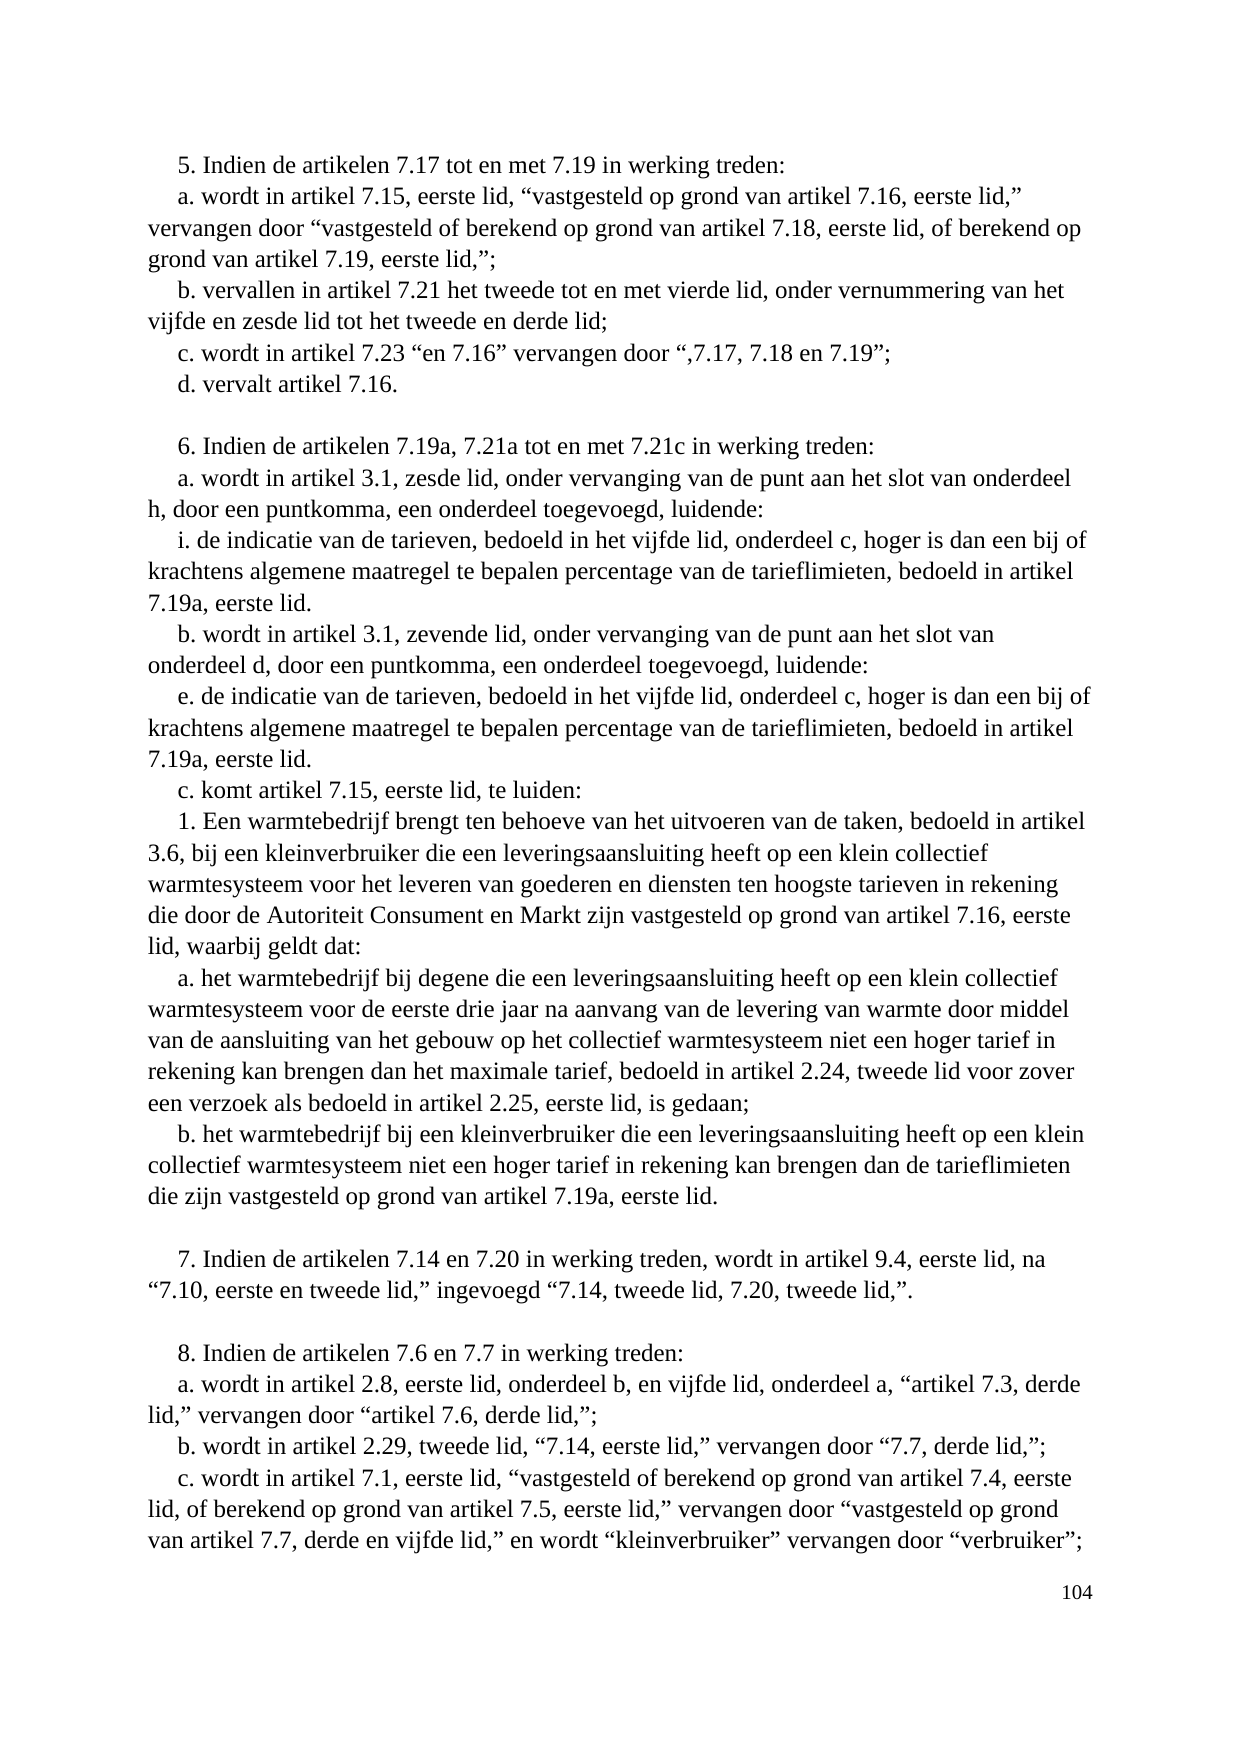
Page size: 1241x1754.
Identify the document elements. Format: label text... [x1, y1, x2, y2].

text b. wordt in artikel 3.1, zevende lid, onder vervanging van de punt aan het slot van onderdeel d, door een puntkomma, een onderdeel toegevoegd, luidende: [148, 616, 1092, 679]
text c. wordt in artikel 7.23 “en 7.16” vervangen door “,7.17, 7.18 en 7.19”; [148, 335, 1092, 366]
text c. wordt in artikel 7.1, eerste lid, “vastgesteld of berekend op grond van artikel 7.4, eerste lid, of berekend op grond van artikel 7.5, eerste lid,” vervangen door “vastgesteld op grond van artikel 7.7, derde en vijfde lid,” en wordt “kleinverbruiker” vervangen door “verbruiker”; [148, 1460, 1092, 1554]
text b. vervallen in artikel 7.21 het tweede tot en met vierde lid, onder vernummering van het vijfde en zesde lid tot het tweede en derde lid; [148, 273, 1092, 335]
text 1. Een warmtebedrijf brengt ten behoeve van het uitvoeren van de taken, bedoeld in artikel 3.6, bij een kleinverbruiker die een leveringsaansluiting heeft op een klein collectief warmtesysteem voor het leveren van goederen en diensten ten hoogste tarieven in rekening die door de Autoriteit Consument en Markt zijn vastgesteld op grond van artikel 7.16, eerste lid, waarbij geldt dat: [148, 804, 1092, 960]
text a. wordt in artikel 3.1, zesde lid, onder vervanging van de punt aan het slot van onderdeel h, door een puntkomma, een onderdeel toegevoegd, luidende: [148, 460, 1092, 523]
text 7. Indien de artikelen 7.14 en 7.20 in werking treden, wordt in artikel 9.4, eerste lid, na “7.10, eerste en tweede lid,” ingevoegd “7.14, tweede lid, 7.20, tweede lid,”. [148, 1241, 1092, 1304]
text b. wordt in artikel 2.29, tweede lid, “7.14, eerste lid,” vervangen door “7.7, derde lid,”; [148, 1429, 1092, 1460]
text 8. Indien de artikelen 7.6 en 7.7 in werking treden: [148, 1335, 1092, 1366]
text a. het warmtebedrijf bij degene die een leveringsaansluiting heeft op een klein collectief warmtesysteem voor de eerste drie jaar na aanvang van de levering van warmte door middel van de aansluiting van het gebouw op het collectief warmtesysteem niet een hoger tarief in rekening kan brengen dan het maximale tarief, bedoeld in artikel 2.24, tweede lid voor zover een verzoek als bedoeld in artikel 2.25, eerste lid, is gedaan; [148, 960, 1092, 1116]
text d. vervalt artikel 7.16. [148, 366, 1092, 398]
text 6. Indien de artikelen 7.19a, 7.21a tot en met 7.21c in werking treden: [148, 429, 1092, 460]
text a. wordt in artikel 2.8, eerste lid, onderdeel b, en vijfde lid, onderdeel a, “artikel 7.3, derde lid,” vervangen door “artikel 7.6, derde lid,”; [148, 1366, 1092, 1429]
text e. de indicatie van de tarieven, bedoeld in het vijfde lid, onderdeel c, hoger is dan een bij of krachtens algemene maatregel te bepalen percentage van de tarieflimieten, bedoeld in artikel 7.19a, eerste lid. [148, 679, 1092, 773]
text c. komt artikel 7.15, eerste lid, te luiden: [148, 773, 1092, 804]
text a. wordt in artikel 7.15, eerste lid, “vastgesteld op grond van artikel 7.16, eerste lid,” vervangen door “vastgesteld of berekend op grond van artikel 7.18, eerste lid, of berekend op grond van artikel 7.19, eerste lid,”; [148, 179, 1092, 273]
text i. de indicatie van de tarieven, bedoeld in het vijfde lid, onderdeel c, hoger is dan een bij of krachtens algemene maatregel te bepalen percentage van de tarieflimieten, bedoeld in artikel 7.19a, eerste lid. [148, 523, 1092, 616]
text b. het warmtebedrijf bij een kleinverbruiker die een leveringsaansluiting heeft op een klein collectief warmtesysteem niet een hoger tarief in rekening kan brengen dan de tarieflimieten die zijn vastgesteld op grond van artikel 7.19a, eerste lid. [148, 1116, 1092, 1210]
text 5. Indien de artikelen 7.17 tot en met 7.19 in werking treden: [148, 148, 1092, 179]
